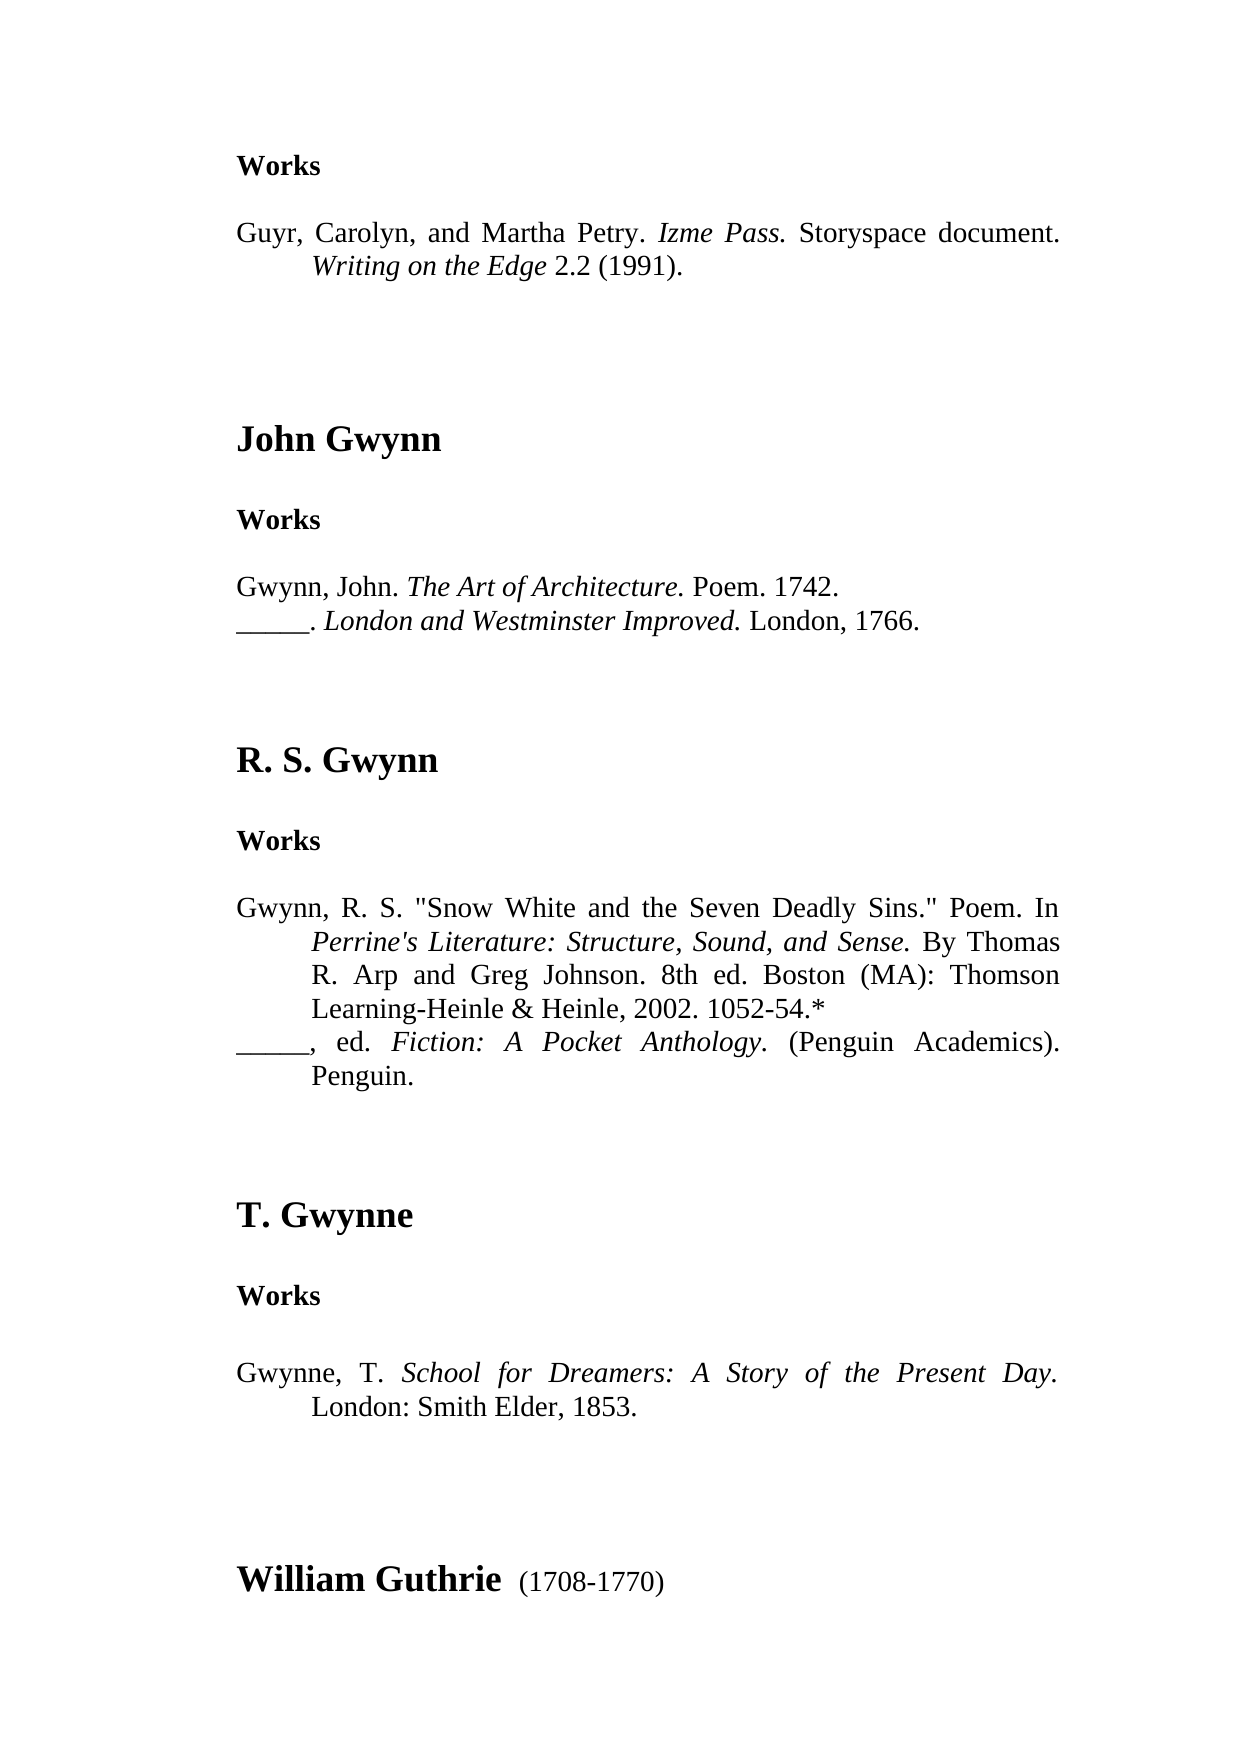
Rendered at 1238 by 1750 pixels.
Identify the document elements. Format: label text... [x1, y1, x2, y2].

text William Guthrie (1708-1770) [236, 1556, 1060, 1599]
text Gwynne, T. School for Dreamers: A Story of the Present Day. London: Smith Elder, 1853. [236, 1355, 1059, 1422]
text Works [236, 823, 1060, 857]
text T. Gwynne [236, 1192, 1060, 1235]
text Works [236, 502, 1060, 536]
text Gwynn, John. The Art of Architecture. Poem. 1742. [236, 569, 1060, 603]
text Gwynn, R. S. "Snow White and the Seven Deadly Sins." Poem. In Perrine's Literature: Structure, Sound, and Sense. By Thomas R. Arp and Greg Johnson. 8th ed. Boston (MA): Thomson Learning-Heinle & Heinle, 2002. 1052-54.* [236, 890, 1060, 1024]
text Works [236, 1278, 1060, 1312]
text _____, ed. Fiction: A Pocket Anthology. (Penguin Academics). Penguin. [236, 1024, 1060, 1092]
text Works [236, 148, 1060, 181]
text _____. London and Westminster Improved. London, 1766. [236, 603, 1060, 636]
text John Gwynn [236, 416, 1060, 459]
text Guyr, Carolyn, and Martha Petry. Izme Pass. Storyspace document. Writing on the Edge 2.2 (1991). [236, 215, 1060, 282]
text R. S. Gwynn [236, 737, 1060, 780]
